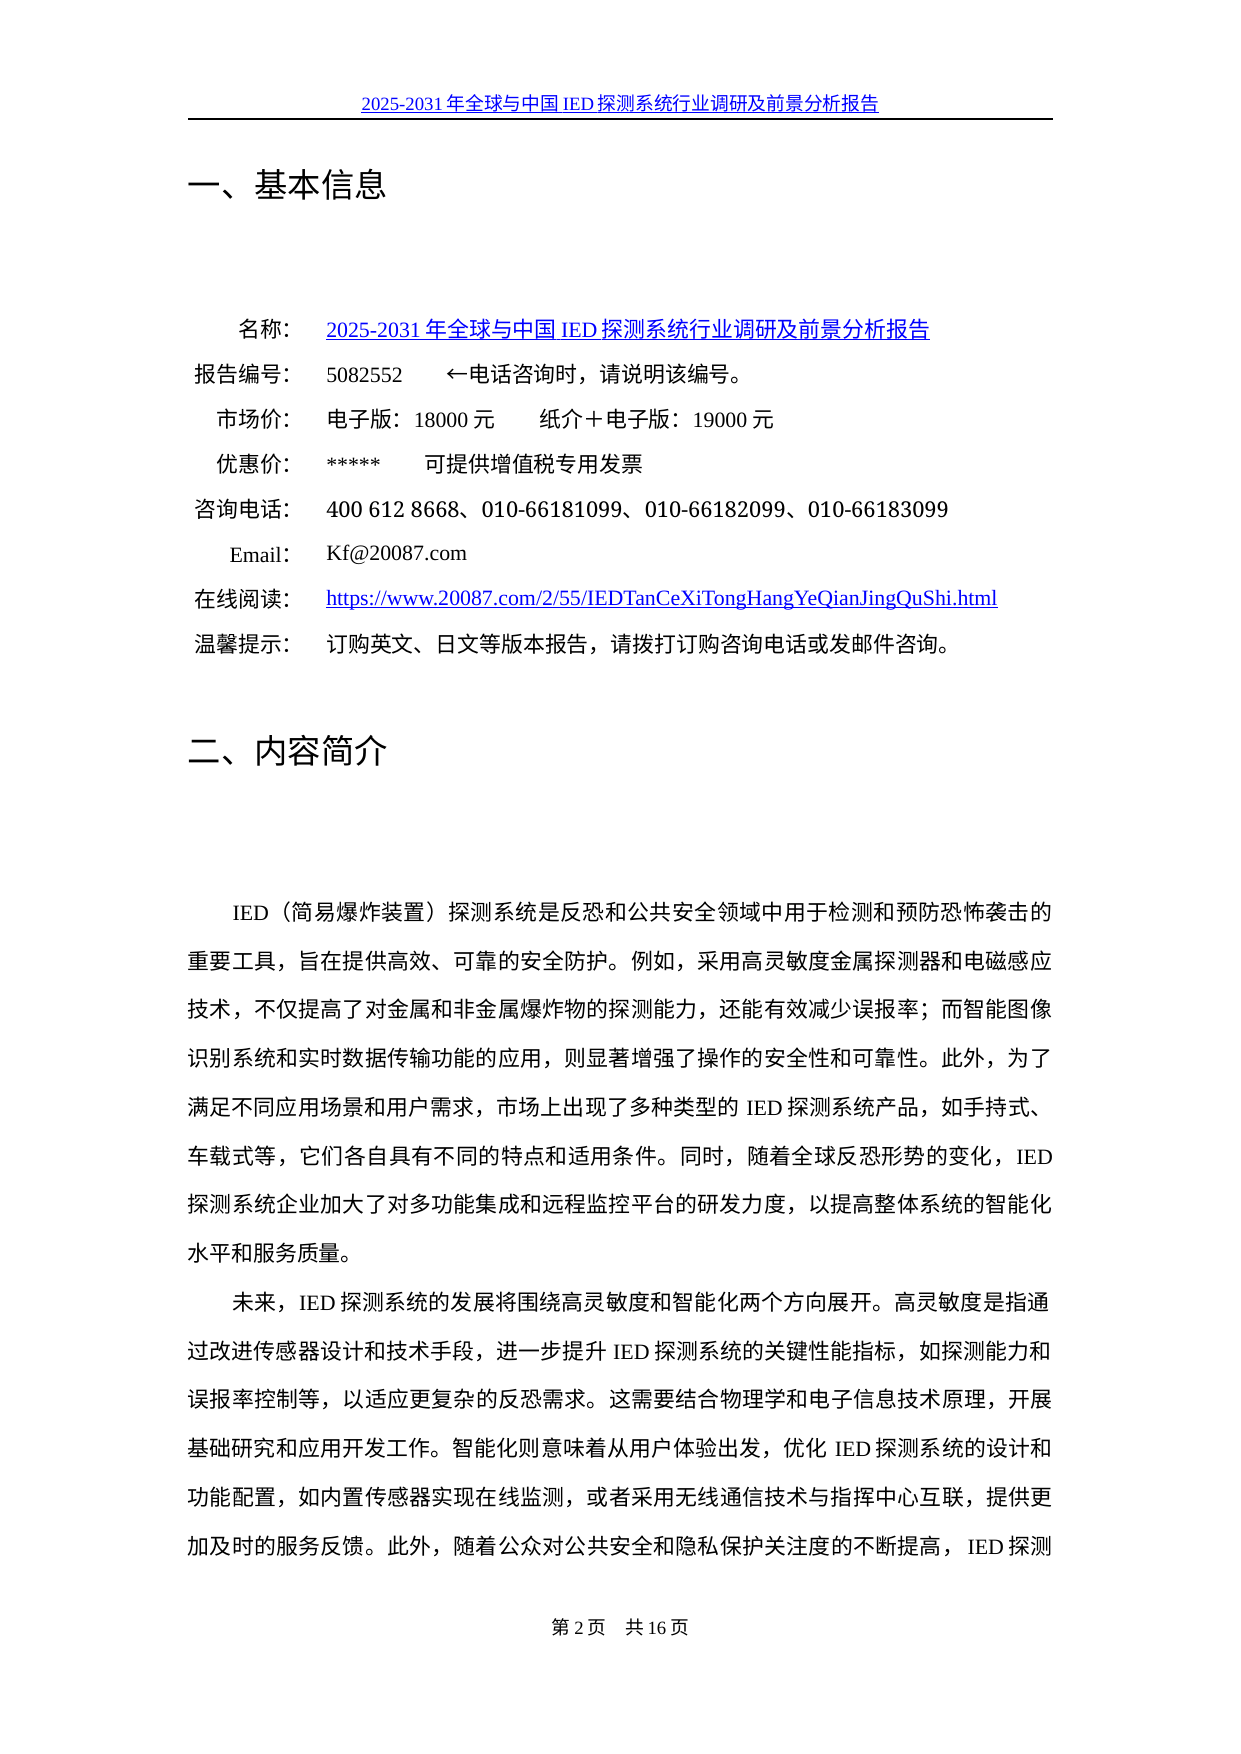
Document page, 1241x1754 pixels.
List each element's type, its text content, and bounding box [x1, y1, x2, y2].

title 一、基本信息 [187, 150, 1053, 215]
table_cell 优惠价： [167, 447, 315, 492]
table_cell 电子版：18000 元 纸介＋电子版：19000 元 [315, 402, 1073, 447]
table_cell 在线阅读： [167, 582, 315, 627]
table_cell 订购英文、日文等版本报告，请拨打订购咨询电话或发邮件咨询。 [315, 627, 1073, 672]
table_cell ***** 可提供增值税专用发票 [315, 447, 1073, 492]
table_cell Email： [167, 537, 315, 582]
title 二、内容简介 [187, 717, 1053, 782]
table_cell [315, 582, 1073, 627]
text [187, 894, 1053, 1561]
table_cell 400 612 8668、010-66181099、010-66182099、010-66183099 [315, 492, 1073, 537]
table_cell 咨询电话： [167, 492, 315, 537]
table_cell 市场价： [167, 402, 315, 447]
table_cell Kf@20087.com [315, 537, 1073, 582]
table_cell 温馨提示： [167, 627, 315, 672]
table_header 名称： [167, 312, 315, 357]
table_cell 5082552 ←电话咨询时，请说明该编号。 [315, 357, 1073, 402]
table_cell 报告编号： [167, 357, 315, 402]
table_header 2025-2031年全球与中国IED探测系统行业调研及前景分析报告 [315, 312, 1073, 357]
